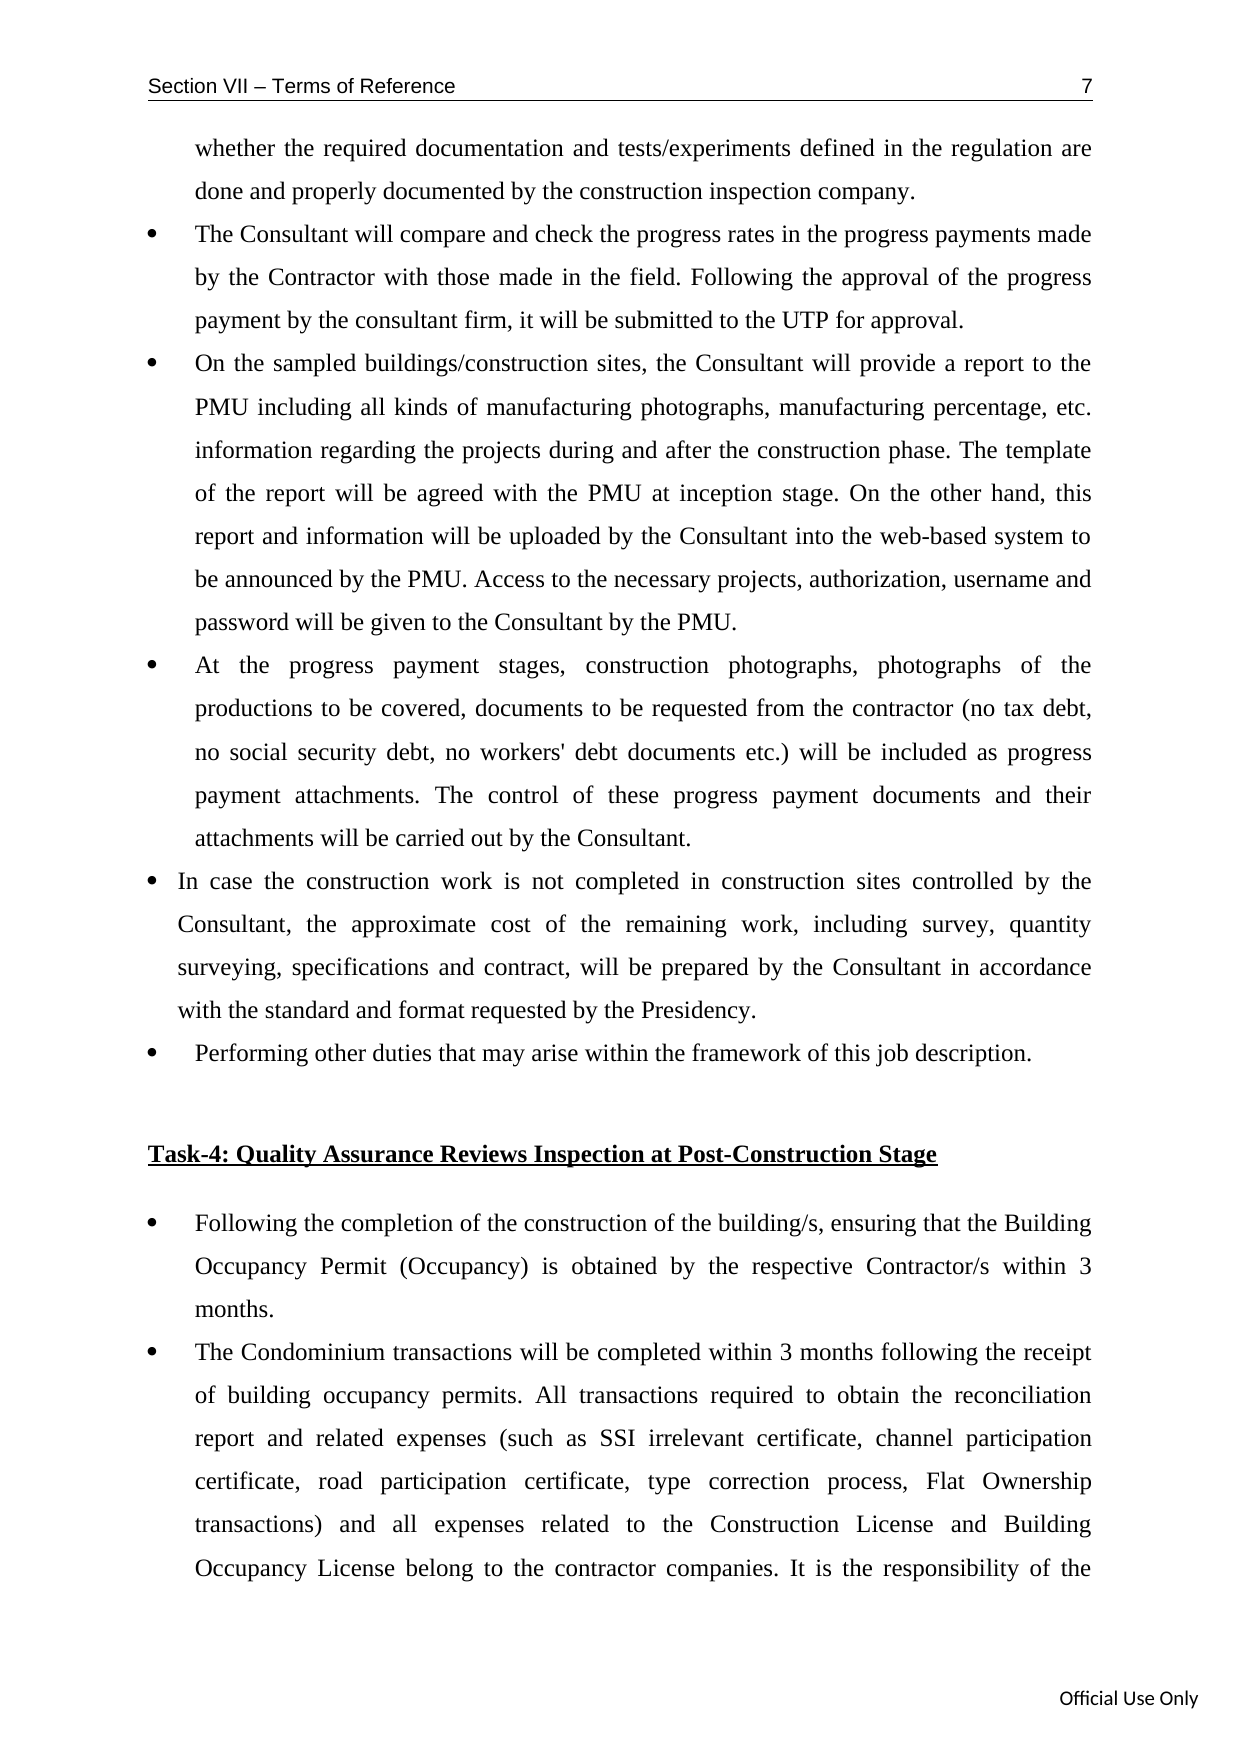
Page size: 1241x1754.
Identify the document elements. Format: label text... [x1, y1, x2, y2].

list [148, 133, 1093, 205]
text Task-4: Quality Assurance Reviews Inspection at Post-Construction Stage [148, 1139, 1093, 1168]
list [148, 1337, 1093, 1581]
list The Consultant will compare and check the progress rates in the progress payments made by the Contractor with those made in the field. Following the approval of the progress payment by the consultant firm, it will be submitted to the UTP for approval. [148, 219, 1093, 334]
list Performing other duties that may arise within the framework of this job description. [148, 1038, 1093, 1067]
list In case the construction work is not completed in construction sites controlled by the Consultant, the approximate cost of the remaining work, including survey, quantity surveying, specifications and contract, will be prepared by the Consultant in accordance with the standard and format requested by the Presidency. [148, 866, 1093, 1024]
list Following the completion of the construction of the building/s, ensuring that the Building Occupancy Permit (Occupancy) is obtained by the respective Contractor/s within 3 months. [148, 1208, 1093, 1323]
list At the progress payment stages, construction photographs, photographs of the productions to be covered, documents to be requested from the contractor (no tax debt, no social security debt, no workers' debt documents etc.) will be included as progress payment attachments. The control of these progress payment documents and their attachments will be carried out by the Consultant. [148, 650, 1093, 852]
list On the sampled buildings/construction sites, the Consultant will provide a report to the PMU including all kinds of manufacturing photographs, manufacturing percentage, etc. information regarding the projects during and after the construction phase. The template of the report will be agreed with the PMU at inception stage. On the other hand, this report and information will be uploaded by the Consultant into the web-based system to be announced by the PMU. Access to the necessary projects, authorization, username and password will be given to the Consultant by the PMU. [148, 348, 1093, 636]
